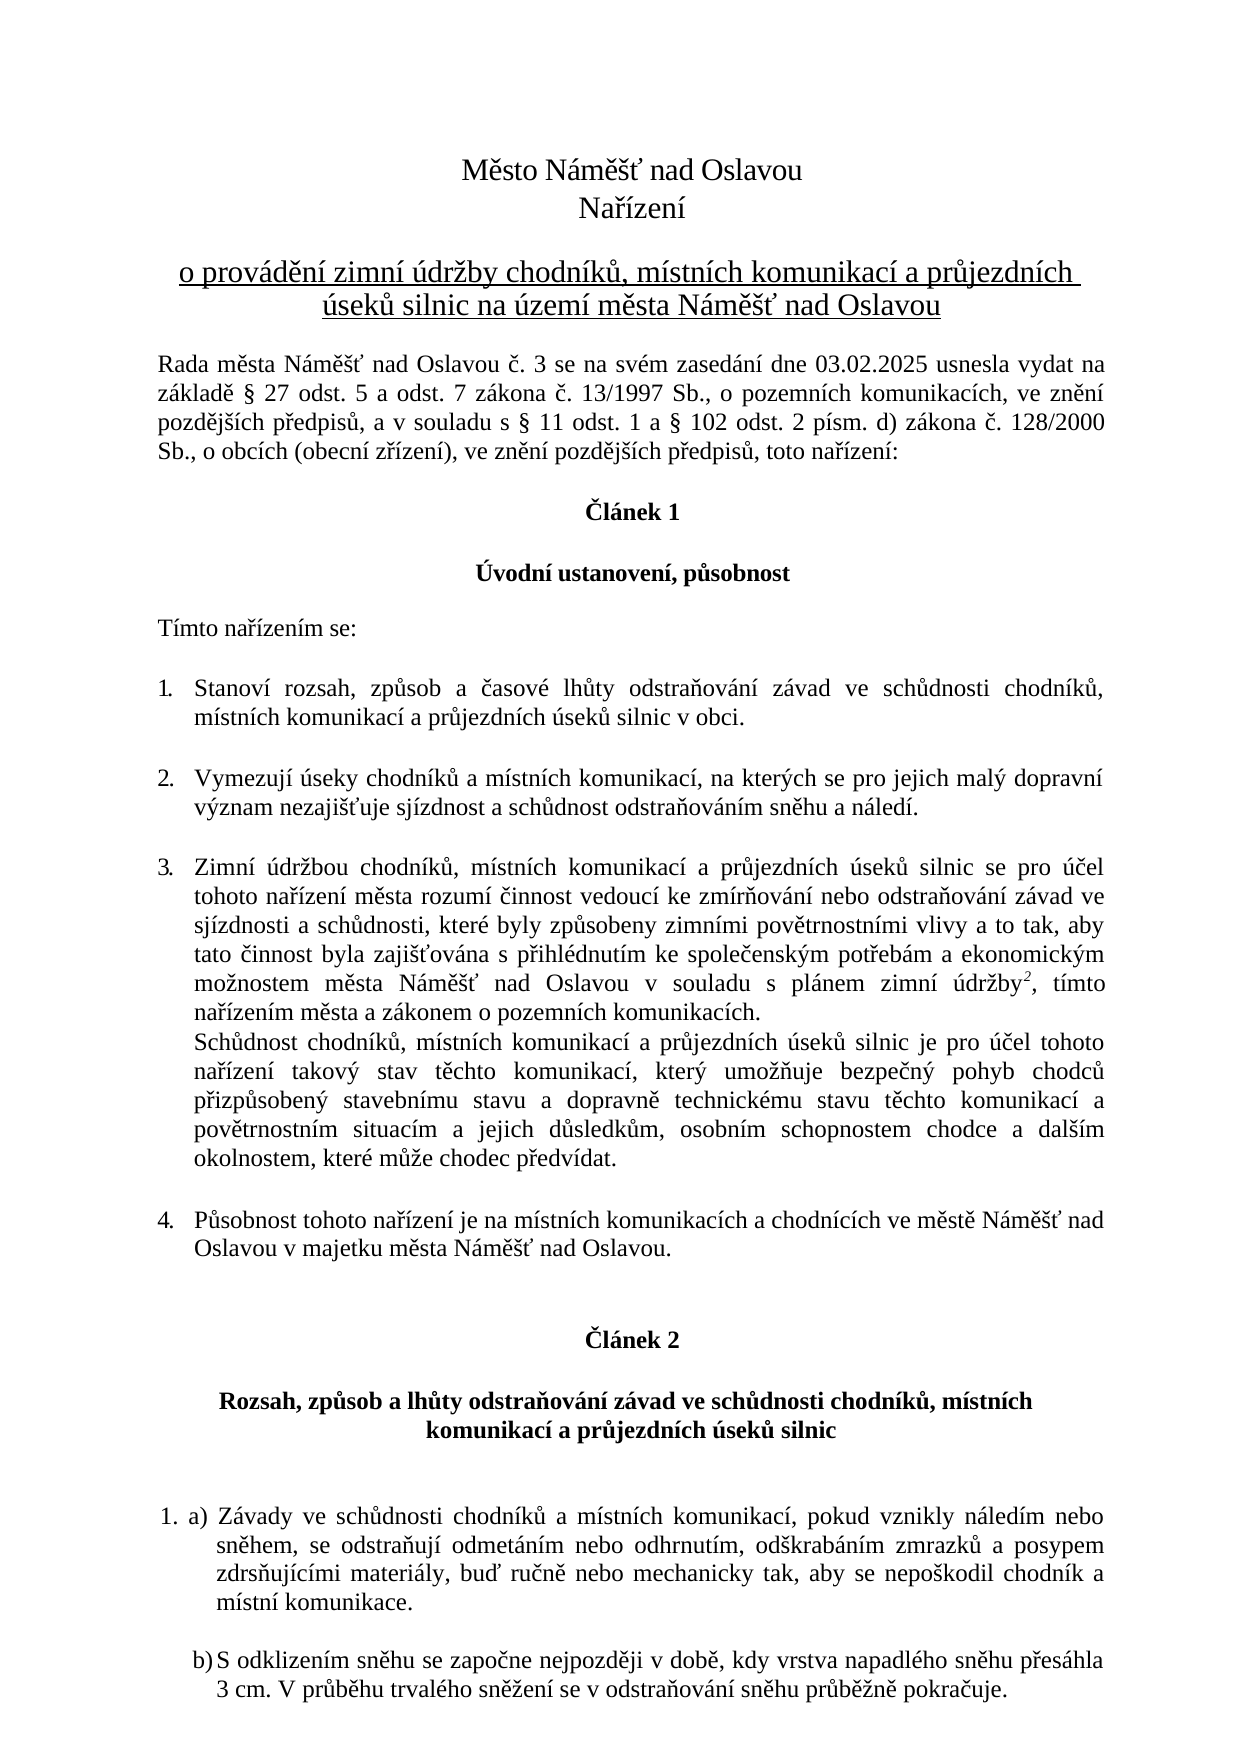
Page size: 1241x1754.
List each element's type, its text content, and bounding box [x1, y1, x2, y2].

list Zimní údržbou chodníků, místních komunikací a průjezdních úseků silnic se pro účel tohoto nařízení města rozumí činnost vedoucí ke zmírňování nebo odstraňování závad ve sjízdnosti a schůdnosti, které byly způsobeny zimními povětrnostními vlivy a to tak, aby tato činnost byla zajišťována s přihlédnutím ke společenským potřebám a ekonomickým možnostem města Náměšť nad Oslavou v souladu s plánem zimní údržby2, tímto nařízením města a zákonem o pozemních komunikacích. [157, 852, 1106, 1026]
text Rada města Náměšť nad Oslavou č. 3 se na svém zasedání dne 03.02.2025 usnesla vydat na základě § 27 odst. odst. 7 zákona č. 13/1997 Sb., o pozemních komunikacích, ve znění pozdějších předpisů, a v souladu s § 11 odst. § 102 odst. 2 písm. d) zákona č. 128/2000 Sb., o obcích (obecní zřízení), ve znění pozdějších předpisů, toto nařízení: [157, 349, 1106, 465]
text Tímto nařízením se: [157, 587, 1106, 648]
list Stanoví rozsah, způsob a časové lhůty odstraňování závad ve schůdnosti chodníků, místních komunikací a průjezdních úseků silnic v obci. [157, 674, 1104, 731]
text ) Závady ve schůdnosti chodníků a místních komunikací, pokud vznikly náledím nebo sněhem, se odstraňují odmetáním nebo odhrnutím, odškrabáním zmrazků a posypem zdrsňujícími materiály, buď ručně nebo mechanicky tak, aby se nepoškodil chodník a místní komunikace. [159, 1502, 1105, 1616]
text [192, 1645, 1105, 1703]
list Vymezují úseky chodníků a místních komunikací, na kterých se pro jejich malý dopravní význam nezajišťuje sjízdnost a schůdnost odstraňováním sněhu a náledí. [157, 763, 1104, 821]
text Článek 2 [158, 1325, 1106, 1354]
text Úvodní ustanovení, působnost [472, 558, 793, 587]
text Rozsah, způsob a lhůty odstraňování závad ve schůdnosti chodníků, místních komunikací a průjezdních úseků silnic [218, 1387, 1058, 1444]
text o provádění zimní údržby chodníků, místních komunikací a průjezdních úseků silnic na území města Náměšť nad Oslavou [178, 256, 1106, 323]
text Schůdnost chodníků, místních komunikací a průjezdních úseků silnic je pro účel tohoto nařízení takový stav těchto komunikací, který umožňuje bezpečný pohyb chodců přizpůsobený stavebnímu stavu a dopravně technickému stavu těchto komunikací a povětrnostním situacím a jejich důsledkům, osobním schopnostem chodce a dalším okolnostem, které může chodec předvídat. [193, 1027, 1106, 1172]
text 4. Působnost tohoto nařízení je na místních komunikacích a chodnících ve městě Náměšť nad Oslavou v majetku města Náměšť nad Oslavou. [157, 1206, 1105, 1262]
text Článek 1 [472, 497, 793, 526]
text Město Náměšť nad Oslavou Nařízení [458, 150, 805, 226]
